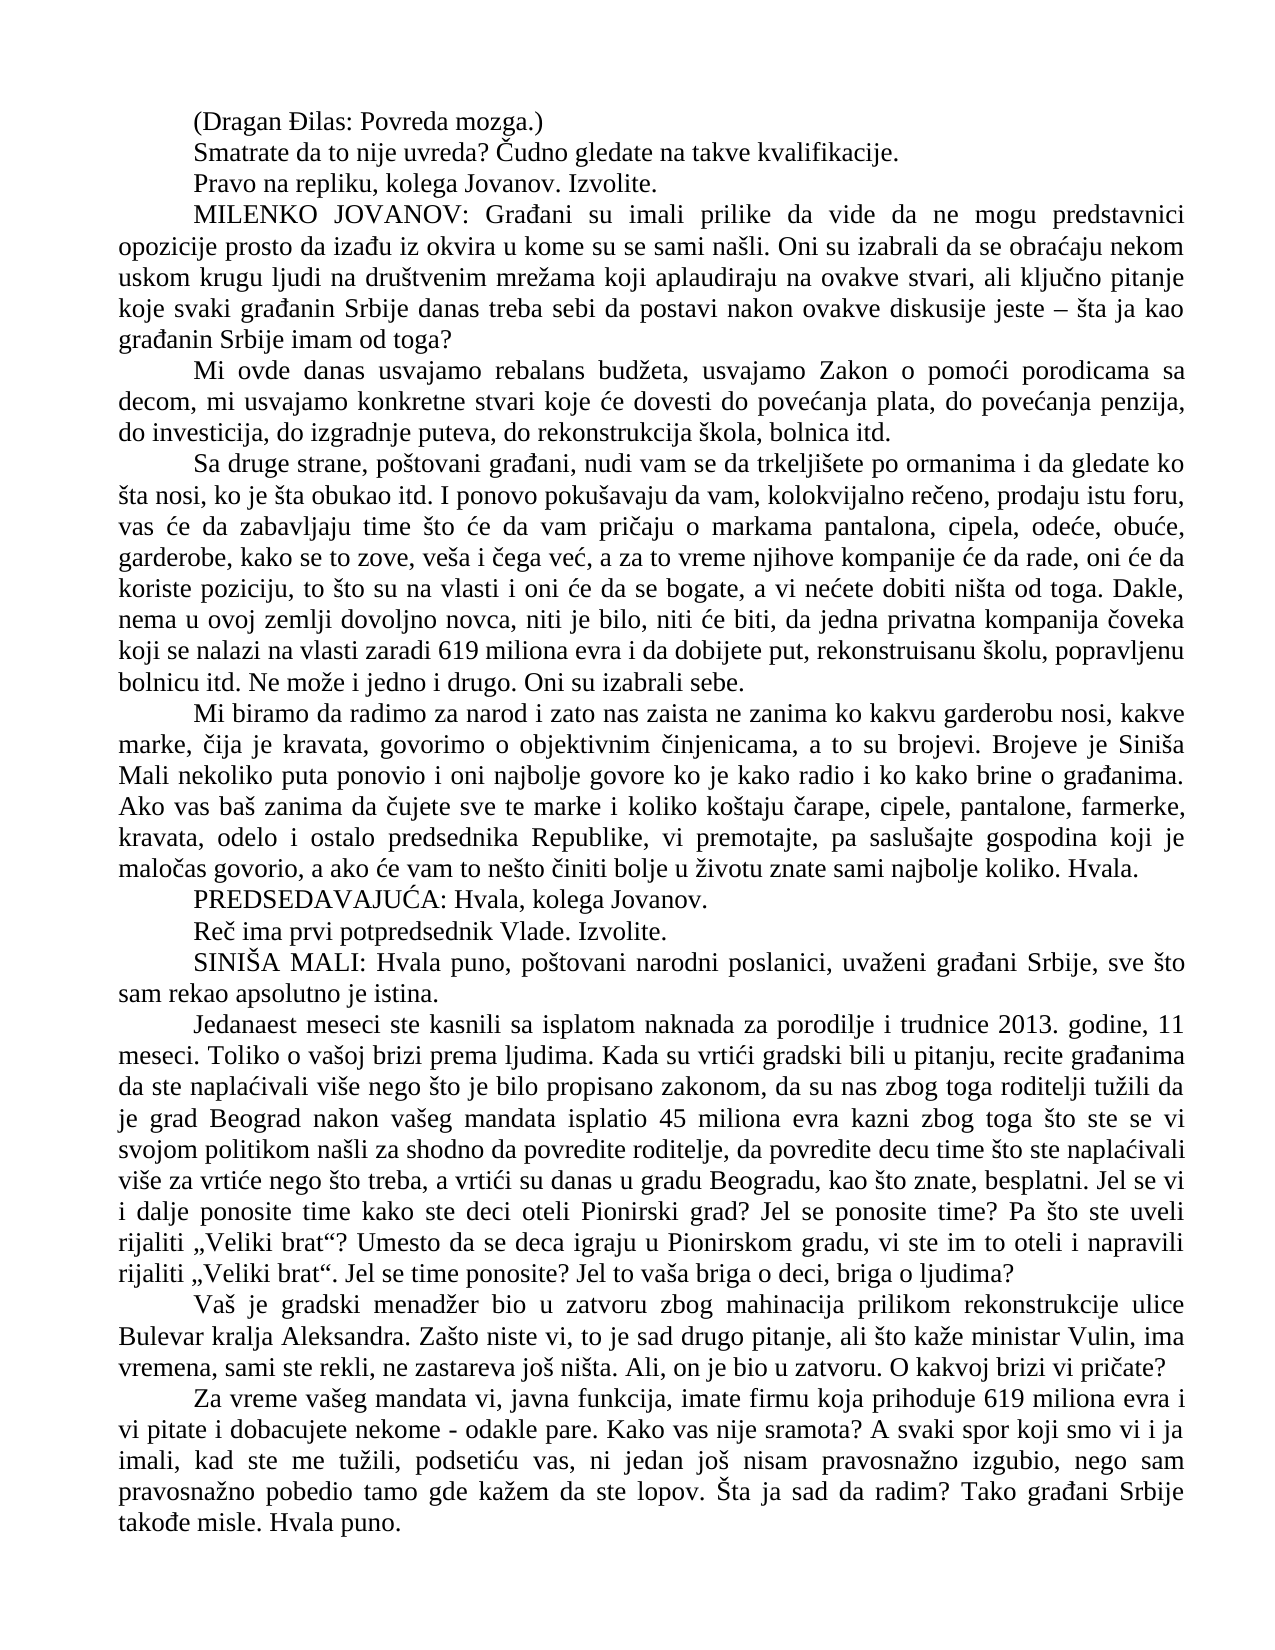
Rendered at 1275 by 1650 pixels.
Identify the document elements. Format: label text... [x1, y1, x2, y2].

text MILENKO JOVANOV: Građani su imali prilike da vide da ne mogu predstavnici opozicije prosto da izađu iz okvira u kome su se sami našli. Oni su izabrali da se obraćaju nekom uskom krugu ljudi na društvenim mrežama koji aplaudiraju na ovakve stvari, ali ključno pitanje koje svaki građanin Srbije danas treba sebi da postavi nakon ovakve diskusije jeste – šta ja kao građanin Srbije imam od toga? [118, 198, 1186, 354]
text SINIŠA MALI: Hvala puno, poštovani narodni poslanici, uvaženi građani Srbije, sve što sam rekao apsolutno je istina. [118, 946, 1186, 1008]
text Vaš je gradski menadžer bio u zatvoru zbog mahinacija prilikom rekonstrukcije ulice Bulevar kralja Aleksandra. Zašto niste vi, to je sad drugo pitanje, ali što kaže ministar Vulin, ima vremena, sami ste rekli, ne zastareva još ništa. Ali, on je bio u zatvoru. O kakvoj brizi vi pričate? [118, 1288, 1186, 1382]
text Mi biramo da radimo za narod i zato nas zaista ne zanima ko kakvu garderobu nosi, kakve marke, čija je kravata, govorimo o objektivnim činjenicama, a to su brojevi. Brojeve je Siniša Mali nekoliko puta ponovio i oni najbolje govore ko je kako radio i ko kako brine o građanima. Ako vas baš zanima da čujete sve te marke i koliko koštaju čarape, cipele, pantalone, farmerke, kravata, odelo i ostalo predsednika Republike, vi premotajte, pa saslušajte gospodina koji je maločas govorio, a ako će vam to nešto činiti bolje u životu znate sami najbolje koliko. Hvala. [118, 697, 1186, 884]
text Mi ovde danas usvajamo rebalans budžeta, usvajamo Zakon o pomoći porodicama sa decom, mi usvajamo konkretne stvari koje će dovesti do povećanja plata, do povećanja penzija, do investicija, do izgradnje puteva, do rekonstrukcija škola, bolnica itd. [118, 354, 1186, 448]
text Pravo na repliku, kolega Jovanov. Izvolite. [118, 167, 1186, 198]
text PREDSEDAVAJUĆA: Hvala, kolega Jovanov. [118, 884, 1186, 915]
text Za vreme vašeg mandata vi, javna funkcija, imate firmu koja prihoduje 619 miliona evra i vi pitate i dobacujete nekome - odakle pare. Kako vas nije sramota? A svaki spor koji smo vi i ja imali, kad ste me tužili, podsetiću vas, ni jedan još nisam pravosnažno izgubio, nego sam pravosnažno pobedio tamo gde kažem da ste lopov. Šta ja sad da radim? Tako građani Srbije takođe misle. Hvala puno. [118, 1382, 1186, 1538]
text Reč ima prvi potpredsednik Vlade. Izvolite. [118, 915, 1186, 946]
text Sa druge strane, poštovani građani, nudi vam se da trkeljišete po ormanima i da gledate ko šta nosi, ko je šta obukao itd. I ponovo pokušavaju da vam, kolokvijalno rečeno, prodaju istu foru, vas će da zabavljaju time što će da vam pričaju o markama pantalona, cipela, odeće, obuće, garderobe, kako se to zove, veša i čega već, a za to vreme njihove kompanije će da rade, oni će da koriste poziciju, to što su na vlasti i oni će da se bogate, a vi nećete dobiti ništa od toga. Dakle, nema u ovoj zemlji dovoljno novca, niti je bilo, niti će biti, da jedna privatna kompanija čoveka koji se nalazi na vlasti zaradi 619 miliona evra i da dobijete put, rekonstruisanu školu, popravljenu bolnicu itd. Ne može i jedno i drugo. Oni su izabrali sebe. [118, 448, 1186, 697]
text (Dragan Đilas: Povreda mozga.) [118, 105, 1186, 136]
text Smatrate da to nije uvreda? Čudno gledate na takve kvalifikacije. [118, 136, 1186, 167]
text Jedanaest meseci ste kasnili sa isplatom naknada za porodilje i trudnice 2013. godine, 11 meseci. Toliko o vašoj brizi prema ljudima. Kada su vrtići gradski bili u pitanju, recite građanima da ste naplaćivali više nego što je bilo propisano zakonom, da su nas zbog toga roditelji tužili da je grad Beograd nakon vašeg mandata isplatio 45 miliona evra kazni zbog toga što ste se vi svojom politikom našli za shodno da povredite roditelje, da povredite decu time što ste naplaćivali više za vrtiće nego što treba, a vrtići su danas u gradu Beogradu, kao što znate, besplatni. Jel se vi i dalje ponosite time kako ste deci oteli Pionirski grad? Jel se ponosite time? Pa što ste uveli rijaliti „Veliki brat“? Umesto da se deca igraju u Pionirskom gradu, vi ste im to oteli i napravili rijaliti „Veliki brat“. Jel se time ponosite? Jel to vaša briga o deci, briga o ljudima? [118, 1008, 1186, 1288]
